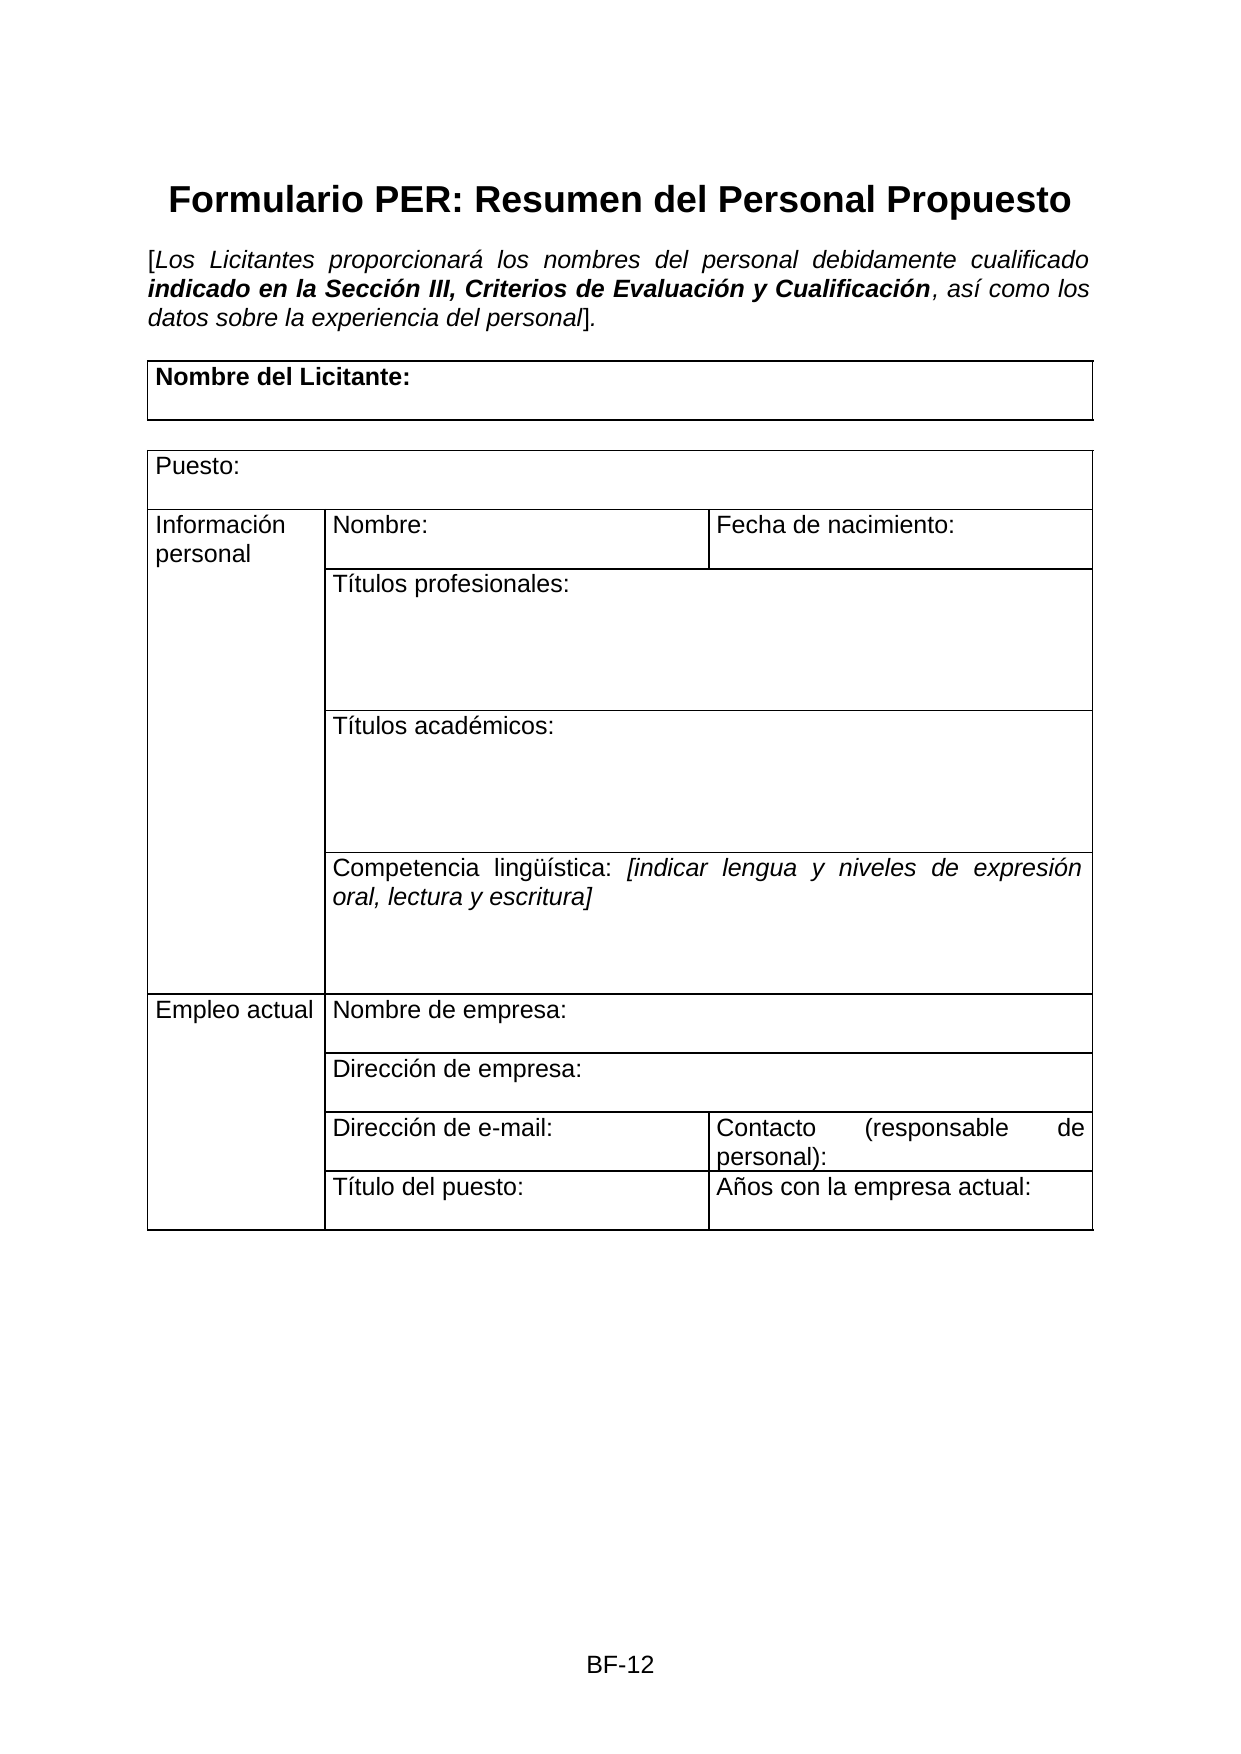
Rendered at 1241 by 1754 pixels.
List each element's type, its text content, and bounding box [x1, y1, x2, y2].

table_cell Títulos profesionales: [326, 570, 1092, 709]
table_header Puesto: [148, 451, 1092, 509]
text [Los Licitantes proporcionará los nombres del personal debidamente cualificado indicado en la Sección III, Criterios de Evaluación y Cualificación, así como los datos sobre la experiencia del personal]. [148, 245, 1092, 332]
table_cell Años con la empresa actual: [710, 1172, 1092, 1229]
table_cell Nombre de empresa: [326, 995, 1092, 1052]
table_cell Competencia lingüística: [indicar lengua y niveles de expresión oral, lectura y escritura] [326, 853, 1092, 993]
table_header Nombre del Licitante: [148, 362, 1092, 419]
table_cell Contacto (responsable de personal): [710, 1113, 1092, 1170]
table_cell Empleo actual [148, 995, 324, 1229]
subtitle Formulario PER: Resumen del Personal Propuesto [148, 177, 1092, 220]
table_cell Título del puesto: [326, 1172, 708, 1229]
table_cell Dirección de empresa: [326, 1054, 1092, 1111]
table_cell Información personal [148, 510, 324, 993]
table_cell Títulos académicos: [326, 711, 1092, 851]
table_cell Fecha de nacimiento: [710, 510, 1092, 568]
table_cell Nombre: [326, 510, 708, 568]
table_cell Dirección de e-mail: [326, 1113, 708, 1170]
